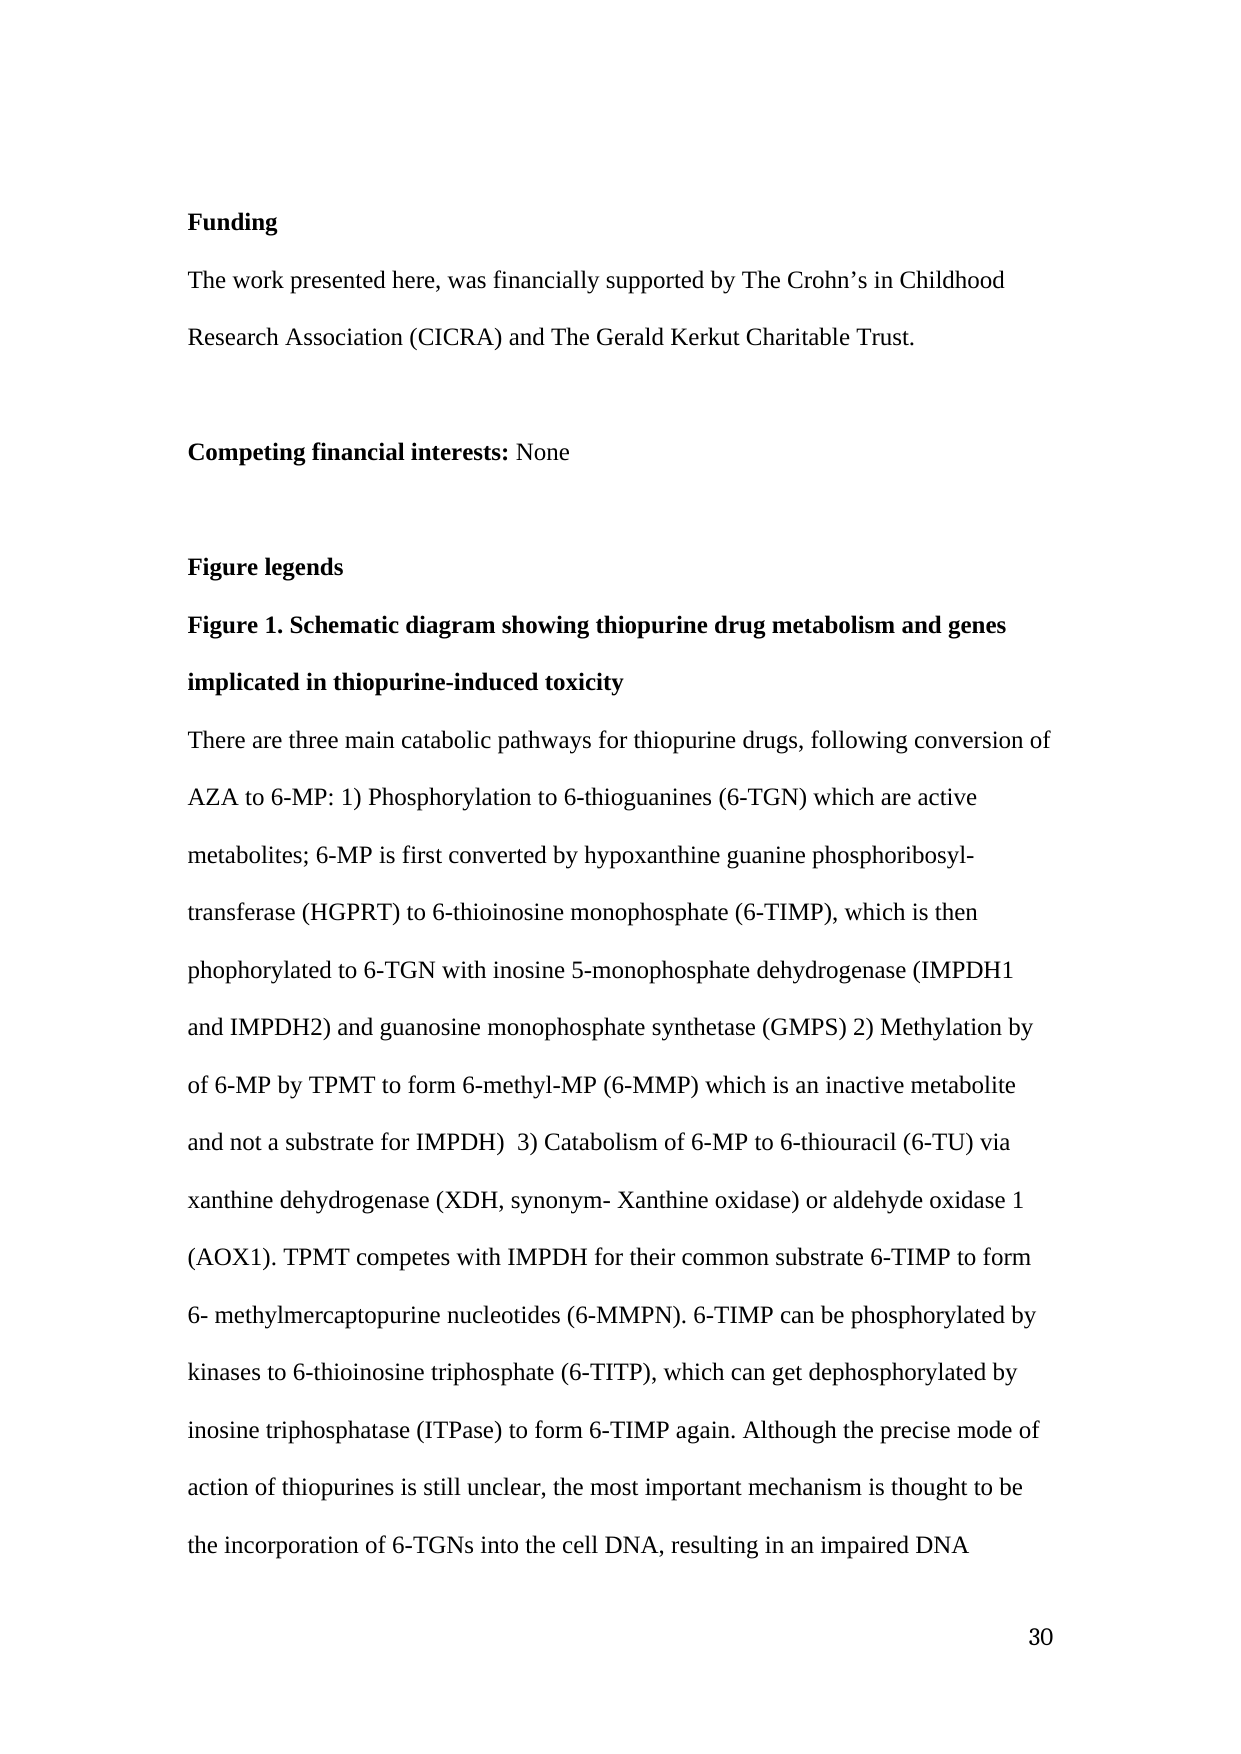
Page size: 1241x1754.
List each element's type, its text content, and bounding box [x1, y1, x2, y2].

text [187, 725, 1053, 1559]
text Figure 1. Schematic diagram showing thiopurine drug metabolism and genes implicated in thiopurine-induced toxicity [187, 610, 1053, 696]
text Figure legends [187, 552, 1053, 581]
text Competing financial interests: None [187, 437, 1053, 466]
text The work presented here, was financially supported by The Crohn’s in Childhood Research Association (CICRA) and The Gerald Kerkut Charitable Trust. [187, 265, 1053, 351]
text Funding [187, 207, 1053, 236]
